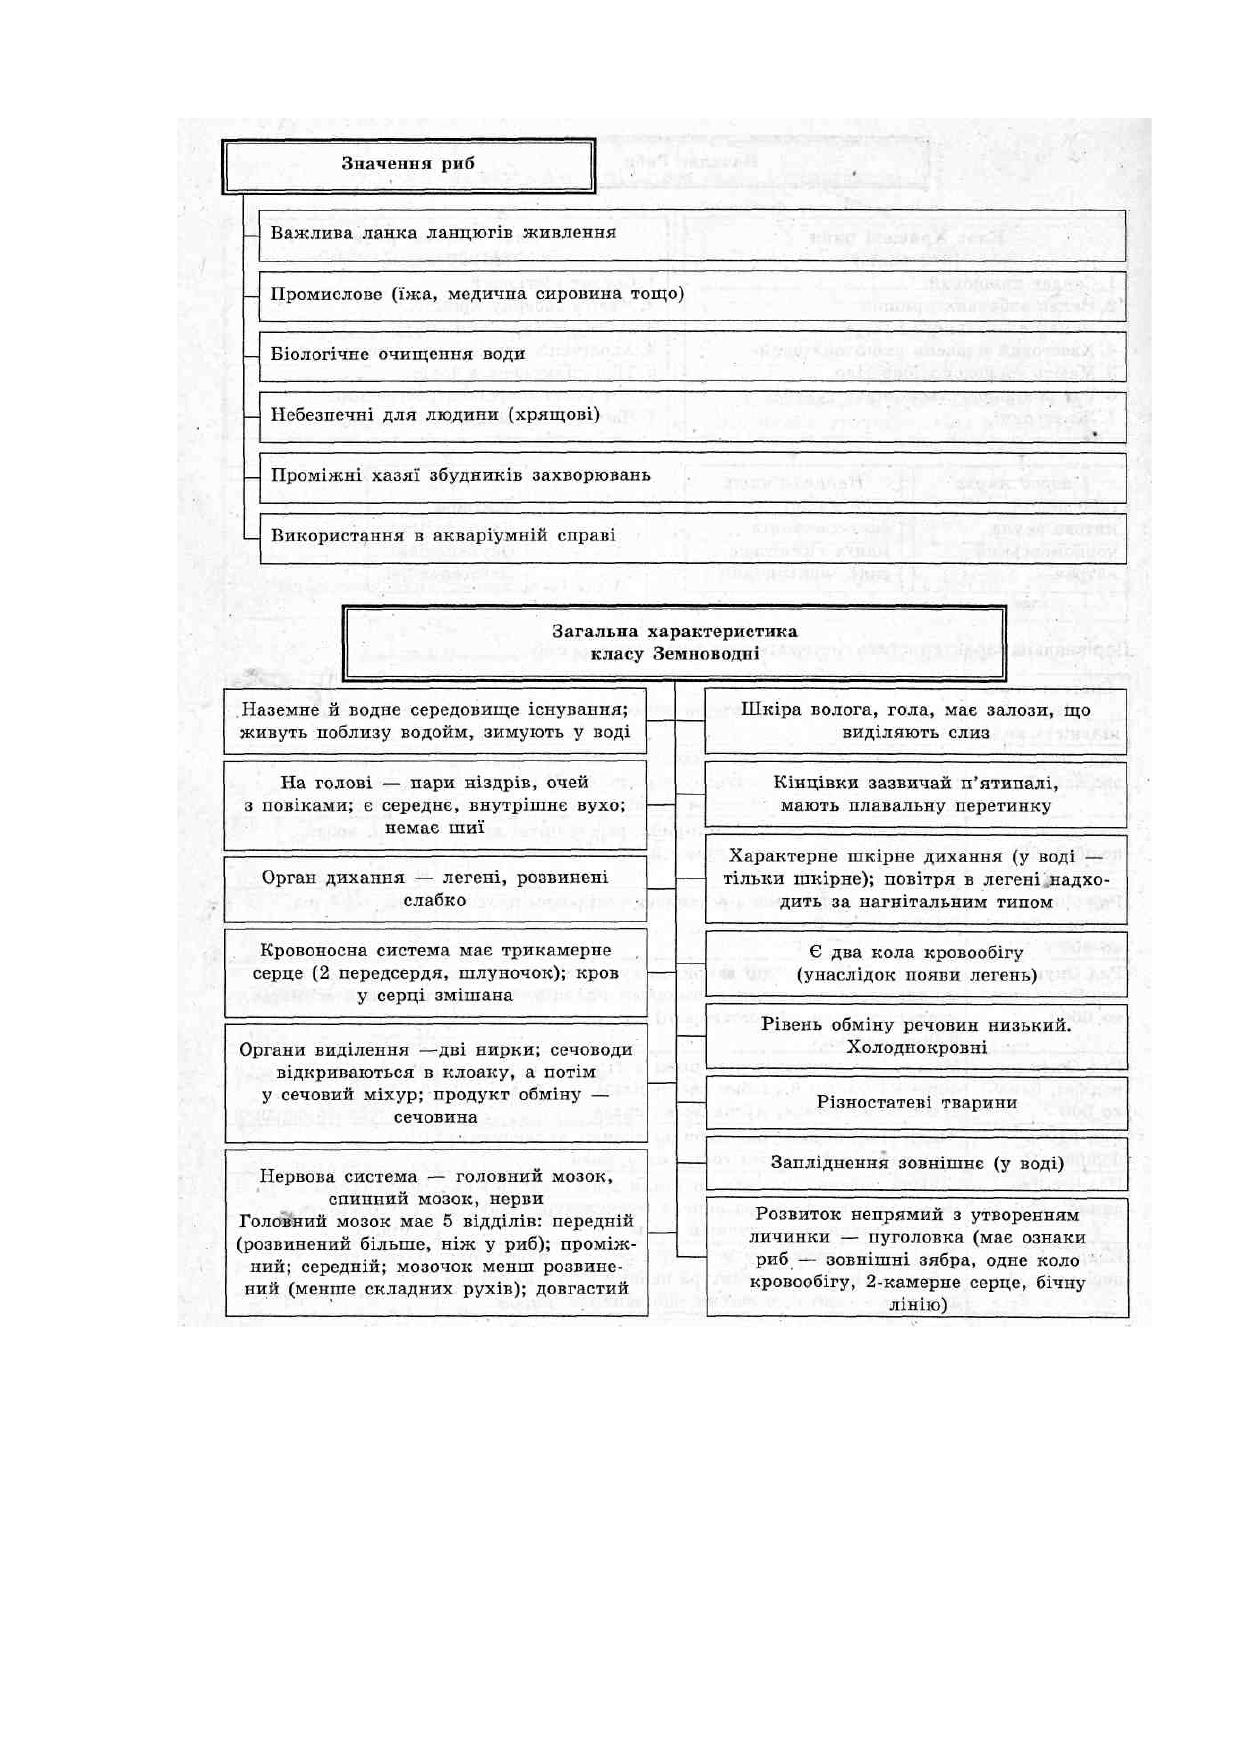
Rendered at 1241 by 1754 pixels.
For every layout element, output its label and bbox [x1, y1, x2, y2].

picture [177, 118, 1152, 1327]
